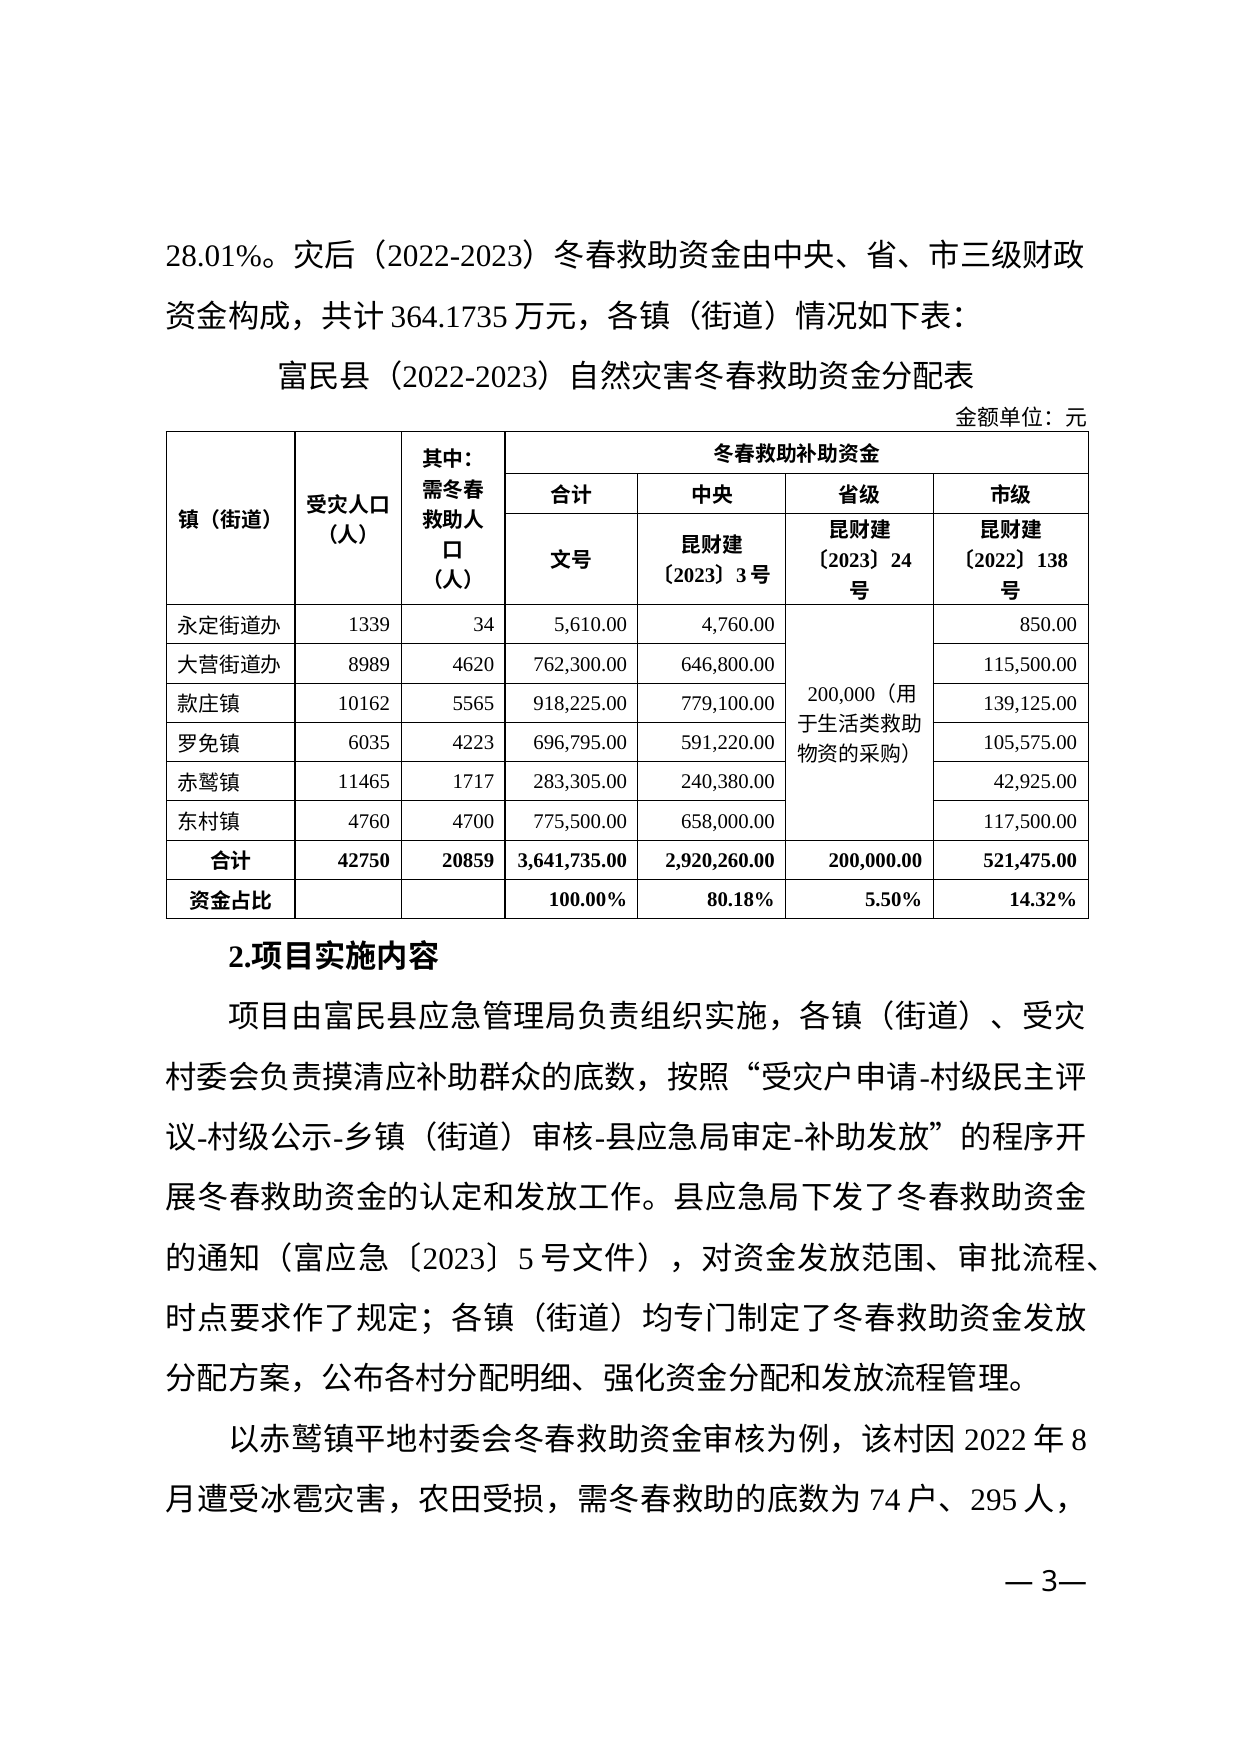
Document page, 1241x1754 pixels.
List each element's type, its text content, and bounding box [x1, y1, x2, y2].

table_cell 918,225.00 [506, 684, 637, 722]
table_cell 4223 [402, 723, 504, 761]
table_cell 4760 [296, 801, 401, 840]
table_cell 105,575.00 [934, 723, 1088, 761]
table_cell 10162 [296, 684, 401, 722]
table_header 受灾人口（人） [296, 432, 401, 604]
table_header 镇（街道） [167, 432, 294, 604]
table_cell 中央 [638, 474, 785, 512]
table_cell 合计 [506, 474, 637, 512]
table_cell 11465 [296, 762, 401, 800]
table_cell 775,500.00 [506, 801, 637, 840]
table_cell 资金占比 [167, 880, 294, 918]
table_cell 5,610.00 [506, 605, 637, 643]
table_cell 20859 [402, 841, 504, 879]
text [165, 1402, 1087, 1522]
table_cell 昆财建〔2023〕24号 [786, 514, 933, 604]
table_cell 696,795.00 [506, 723, 637, 761]
table_cell 合计 [167, 841, 294, 879]
table_header 其中：需冬春救助人口（人） [402, 432, 504, 604]
table_cell 款庄镇 [167, 684, 294, 722]
table_cell 大营街道办 [167, 644, 294, 683]
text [165, 218, 1087, 339]
table_cell 115,500.00 [934, 644, 1088, 683]
table_cell 139,125.00 [934, 684, 1088, 722]
table_cell 591,220.00 [638, 723, 785, 761]
table_cell 1717 [402, 762, 504, 800]
table_cell 8989 [296, 644, 401, 683]
table_cell 6035 [296, 723, 401, 761]
table_cell 东村镇 [167, 801, 294, 840]
table_cell 2,920,260.00 [638, 841, 785, 879]
table_cell 1339 [296, 605, 401, 643]
table_cell 658,000.00 [638, 801, 785, 840]
table_cell 240,380.00 [638, 762, 785, 800]
table_cell 4620 [402, 644, 504, 683]
table_cell 283,305.00 [506, 762, 637, 800]
text 2.项目实施内容 [165, 919, 1087, 979]
table_cell [296, 880, 401, 918]
table_cell 文号 [506, 514, 637, 604]
text 金额单位：元 [165, 399, 1087, 431]
table_cell 市级 [934, 474, 1088, 512]
table_cell 117,500.00 [934, 801, 1088, 840]
table_cell 850.00 [934, 605, 1088, 643]
table_cell 罗免镇 [167, 723, 294, 761]
table_cell 14.32% [934, 880, 1088, 918]
table_cell 昆财建〔2023〕3号 [638, 514, 785, 604]
table_cell 4700 [402, 801, 504, 840]
text 富民县（2022-2023）自然灾害冬春救助资金分配表 [165, 339, 1087, 399]
table_cell 100.00% [506, 880, 637, 918]
table_cell 3,641,735.00 [506, 841, 637, 879]
table_cell 42,925.00 [934, 762, 1088, 800]
table_cell 42750 [296, 841, 401, 879]
table_cell 34 [402, 605, 504, 643]
table_cell 200,000（用于生活类救助物资的采购） [786, 605, 933, 840]
table_header 冬春救助补助资金 [506, 432, 1088, 473]
table_cell 200,000.00 [786, 841, 933, 879]
table_cell 4,760.00 [638, 605, 785, 643]
table_cell 昆财建〔2022〕138号 [934, 514, 1088, 604]
table_cell 赤鹫镇 [167, 762, 294, 800]
table_cell 省级 [786, 474, 933, 512]
table_cell 646,800.00 [638, 644, 785, 683]
table_cell 762,300.00 [506, 644, 637, 683]
table_cell 5.50% [786, 880, 933, 918]
text 项目由富民县应急管理局负责组织实施，各镇（街道）、受灾村委会负责摸清应补助群众的底数，按照“受灾户申请-村级民主评议-村级公示-乡镇（街道）审核-县应急局审定-补助发放”的程序开展冬春救助资金的认定和发放工作。县应急局下发了冬春救助资金的通知（富应急〔2023〕5号文件），对资金发放范围、审批流程、时点要求作了规定；各镇（街道）均专门制定了冬春救助资金发放分配方案，公布各村分配明细、强化资金分配和发放流程管理。 [165, 979, 1087, 1402]
table_cell 5565 [402, 684, 504, 722]
table_cell 521,475.00 [934, 841, 1088, 879]
table_cell 80.18% [638, 880, 785, 918]
table_cell 779,100.00 [638, 684, 785, 722]
table_cell [402, 880, 504, 918]
table_cell 永定街道办 [167, 605, 294, 643]
